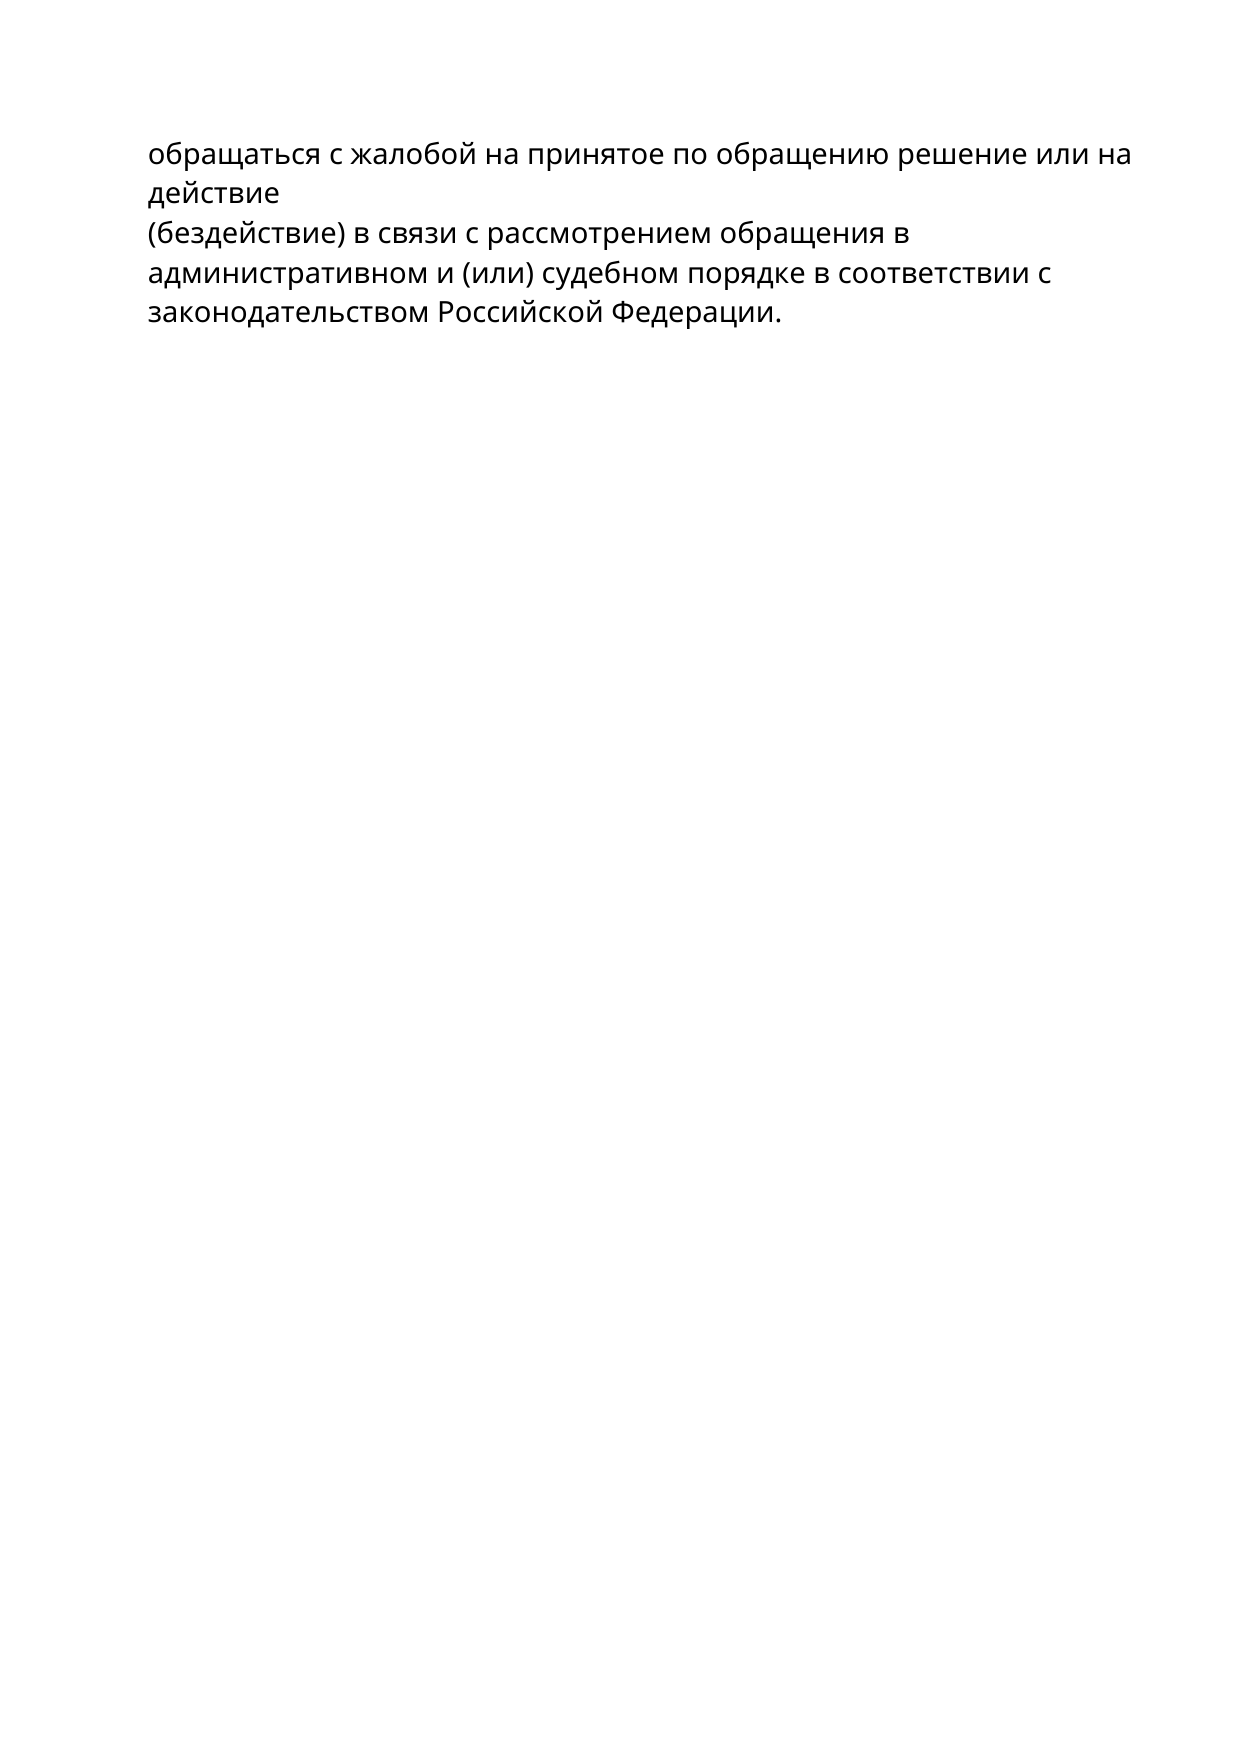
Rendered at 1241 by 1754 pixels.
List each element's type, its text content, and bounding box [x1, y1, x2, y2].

text обращаться с жалобой на принятое по обращению решение или на действие [148, 133, 1181, 212]
text (бездействие) в связи с рассмотрением обращения в административном и (или) судебном порядке в соответствии с законодательством Российской Федерации. [148, 212, 1181, 331]
